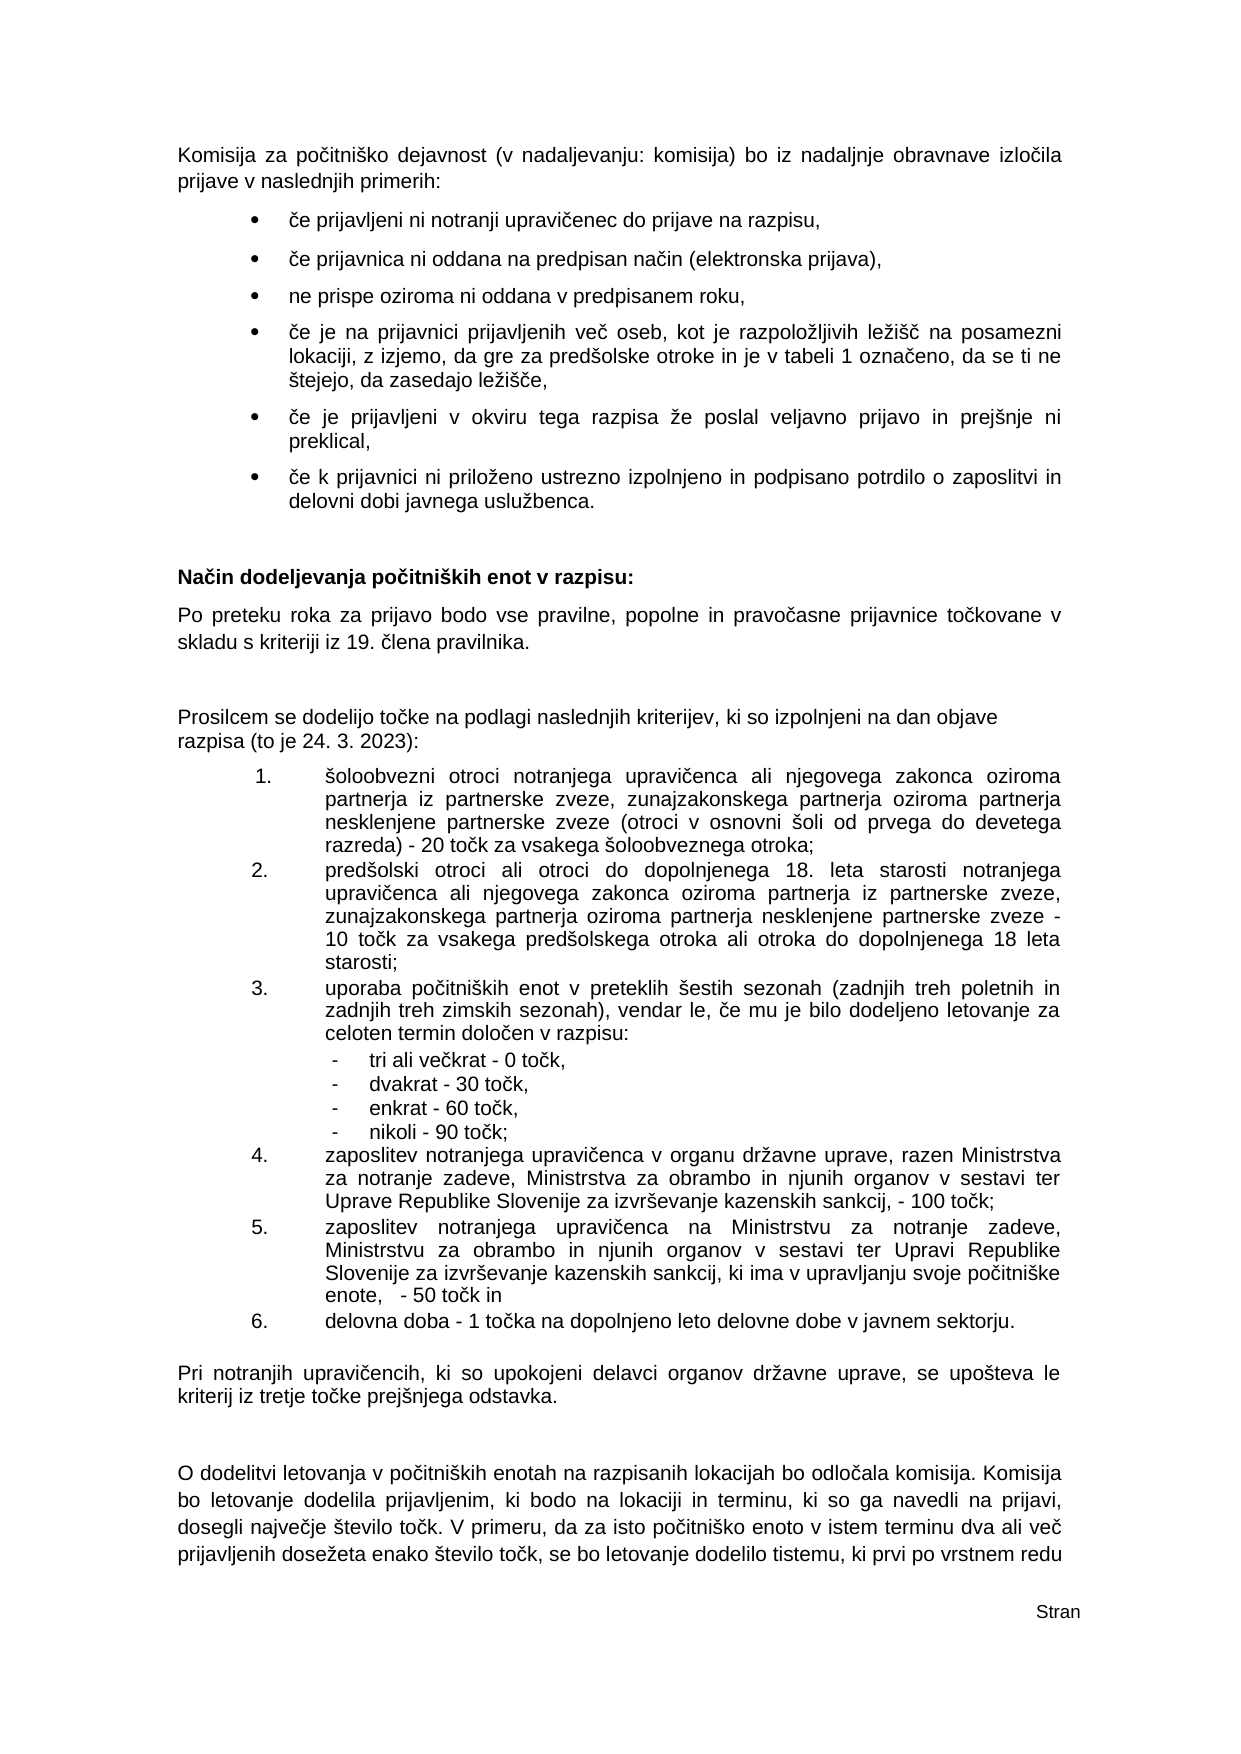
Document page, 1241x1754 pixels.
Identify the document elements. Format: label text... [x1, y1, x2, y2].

list zaposlitev notranjega upravičenca na Ministrstvu za notranje zadeve, Ministrstvu za obrambo in njunih organov v sestavi ter Upravi Republike Slovenije za izvrševanje kazenskih sankcij, ki ima v upravljanju svoje počitniške enote, - 50 točk in [251, 1216, 1062, 1307]
list nikoli - 90 točk; [332, 1120, 701, 1144]
list če je prijavljeni v okviru tega razpisa že poslal veljavno prijavo in prejšnje ni preklical, [251, 404, 1063, 453]
list šoloobvezni otroci notranjega upravičenca ali njegovega zakonca oziroma partnerja iz partnerske zveze, zunajzakonskega partnerja oziroma partnerja nesklenjene partnerske zveze (otroci v osnovni šoli od prvega do devetega razreda) - 20 točk za vsakega šoloobveznega otroka; [255, 765, 1062, 857]
list uporaba počitniških enot v preteklih šestih sezonah (zadnjih treh poletnih in zadnjih treh zimskih sezonah), vendar le, če mu je bilo dodeljeno letovanje za celoten termin določen v razpisu: [251, 977, 1062, 1045]
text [177, 1459, 1063, 1567]
list če prijavnica ni oddana na predpisan način (elektronska prijava), [251, 247, 1063, 271]
text Po preteku roka za prijavo bodo vse pravilne, popolne in pravočasne prijavnice točkovane v skladu s kriteriji iz 19. člena pravilnika. [177, 603, 1063, 654]
list ne prispe oziroma ni oddana v predpisanem roku, [251, 283, 1063, 308]
list če je na prijavnici prijavljenih več oseb, kot je razpoložljivih ležišč na posamezni lokaciji, z izjemo, da gre za predšolske otroke in je v tabeli 1 označeno, da se ti ne štejejo, da zasedajo ležišče, [251, 320, 1063, 392]
text Prosilcem se dodelijo točke na podlagi naslednjih kriterijev, ki so izpolnjeni na dan objave razpisa (to je 24. 3. 2023): [177, 705, 1063, 753]
text Način dodeljevanja počitniških enot v razpisu: [177, 564, 1063, 588]
list zaposlitev notranjega upravičenca v organu državne uprave, razen Ministrstva za notranje zadeve, Ministrstva za obrambo in njunih organov v sestavi ter Uprave Republike Slovenije za izvrševanje kazenskih sankcij, - 100 točk; [251, 1144, 1062, 1213]
list enkrat - 60 točk, [332, 1096, 701, 1120]
list če prijavljeni ni notranji upravičenec do prijave na razpisu, [251, 208, 1063, 232]
text Komisija za počitniško dejavnost (v nadaljevanju: komisija) bo iz nadaljnje obravnave izločila prijave v naslednjih primerih: [177, 143, 1063, 193]
list predšolski otroci ali otroci do dopolnjenega 18. leta starosti notranjega upravičenca ali njegovega zakonca oziroma partnerja iz partnerske zveze, zunajzakonskega partnerja oziroma partnerja nesklenjene partnerske zveze - 10 točk za vsakega predšolskega otroka ali otroka do dopolnjenega 18 leta starosti; [251, 860, 1062, 974]
list dvakrat - 30 točk, [332, 1072, 701, 1096]
list delovna doba - 1 točka na dopolnjeno leto delovne dobe v javnem sektorju. [251, 1310, 1062, 1333]
list tri ali večkrat - 0 točk, [332, 1048, 701, 1072]
text Pri notranjih upravičencih, ki so upokojeni delavci organov državne uprave, se upošteva le kriterij iz tretje točke prejšnjega odstavka. [177, 1362, 1062, 1407]
list če k prijavnici ni priloženo ustrezno izpolnjeno in podpisano potrdilo o zaposlitvi in delovni dobi javnega uslužbenca. [251, 465, 1063, 513]
